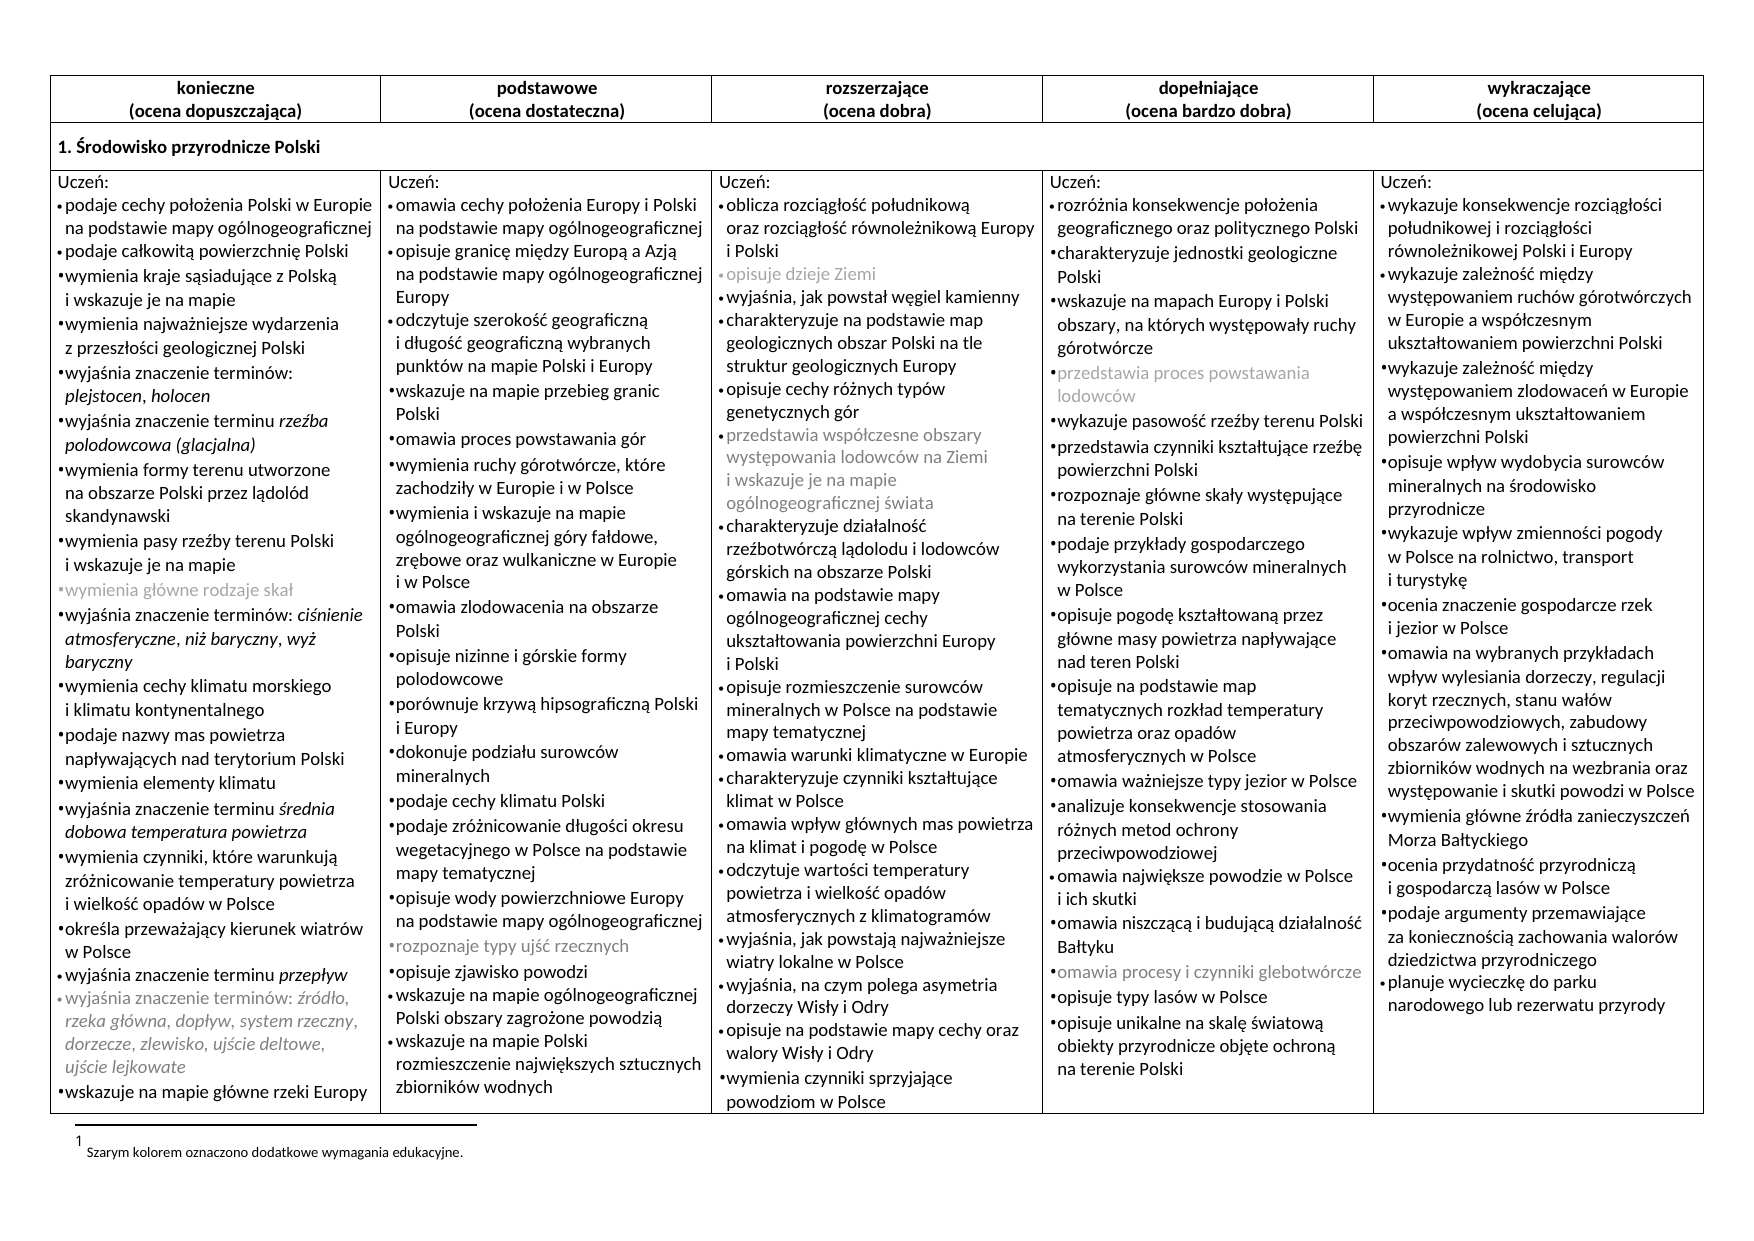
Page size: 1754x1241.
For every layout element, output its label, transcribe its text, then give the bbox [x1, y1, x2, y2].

table_cell podstawowe (ocena dostateczna) [381, 76, 711, 122]
table_cell wykraczające (ocena celująca) [1374, 76, 1703, 122]
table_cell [1374, 171, 1703, 1113]
table_cell konieczne (ocena dopuszczająca) [51, 76, 380, 122]
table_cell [51, 171, 380, 1113]
table_cell dopełniające (ocena bardzo dobra) [1043, 76, 1373, 122]
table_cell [381, 171, 711, 1113]
table_cell rozszerzające (ocena dobra) [712, 76, 1042, 122]
table_cell 1. Środowisko przyrodnicze Polski [51, 123, 1703, 169]
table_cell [712, 171, 1042, 1113]
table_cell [1043, 171, 1373, 1113]
